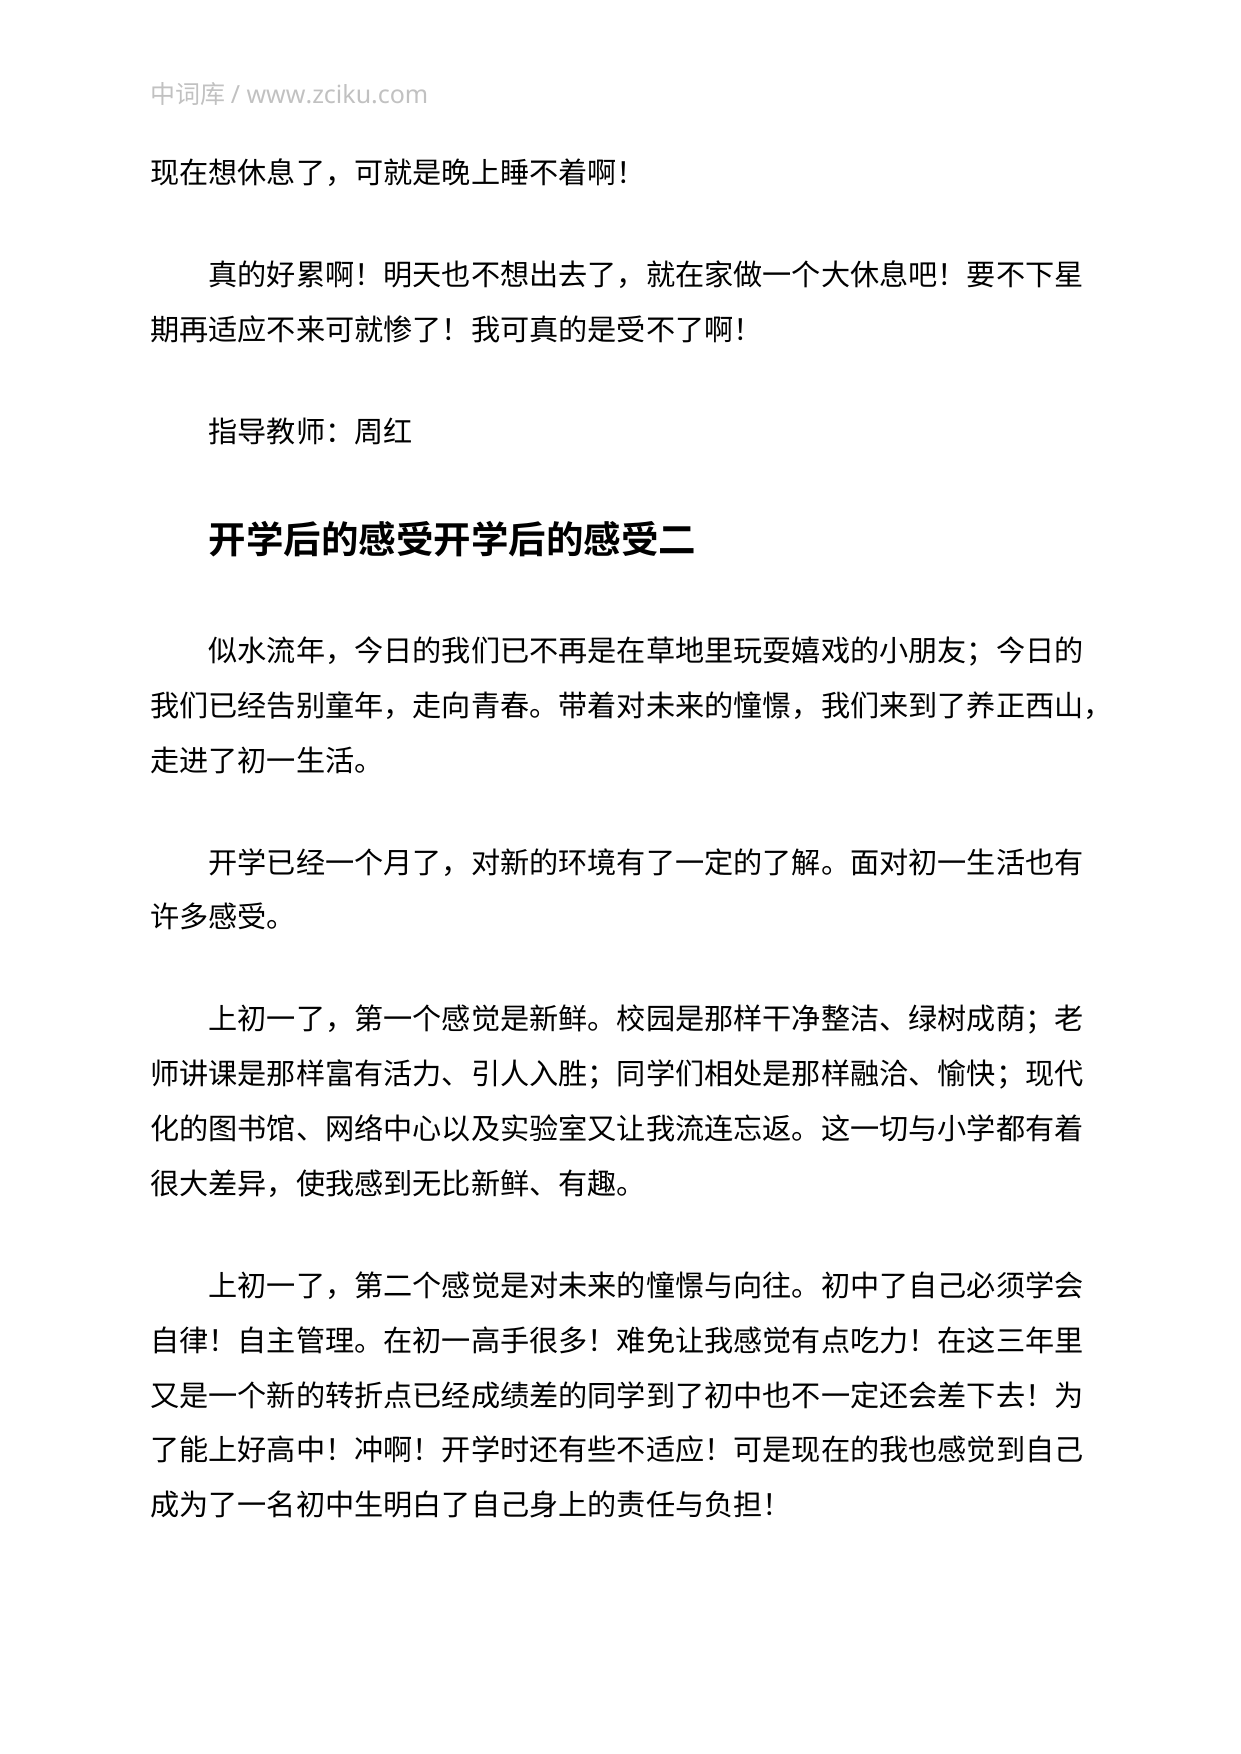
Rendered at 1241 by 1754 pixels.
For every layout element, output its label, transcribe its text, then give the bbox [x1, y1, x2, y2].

text 真的好累啊！明天也不想出去了，就在家做一个大休息吧！要不下星期再适应不来可就惨了！我可真的是受不了啊！ [150, 252, 1090, 349]
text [150, 150, 1090, 192]
text 指导教师：周红 [150, 408, 1090, 451]
text 上初一了，第一个感觉是新鲜。校园是那样干净整洁、绿树成荫；老师讲课是那样富有活力、引人入胜；同学们相处是那样融洽、愉快；现代化的图书馆、网络中心以及实验室又让我流连忘返。这一切与小学都有着很大差异，使我感到无比新鲜、有趣。 [150, 996, 1090, 1203]
text 开学已经一个月了，对新的环境有了一定的了解。面对初一生活也有许多感受。 [150, 839, 1090, 936]
text 开学后的感受开学后的感受二 [150, 510, 1090, 564]
text 似水流年，今日的我们已不再是在草地里玩耍嬉戏的小朋友；今日的我们已经告别童年，走向青春。带着对未来的憧憬，我们来到了养正西山，走进了初一生活。 [150, 628, 1090, 780]
text 上初一了，第二个感觉是对未来的憧憬与向往。初中了自己必须学会自律！自主管理。在初一高手很多！难免让我感觉有点吃力！在这三年里又是一个新的转折点已经成绩差的同学到了初中也不一定还会差下去！为了能上好高中！冲啊！开学时还有些不适应！可是现在的我也感觉到自己成为了一名初中生明白了自己身上的责任与负担！ [150, 1262, 1090, 1524]
